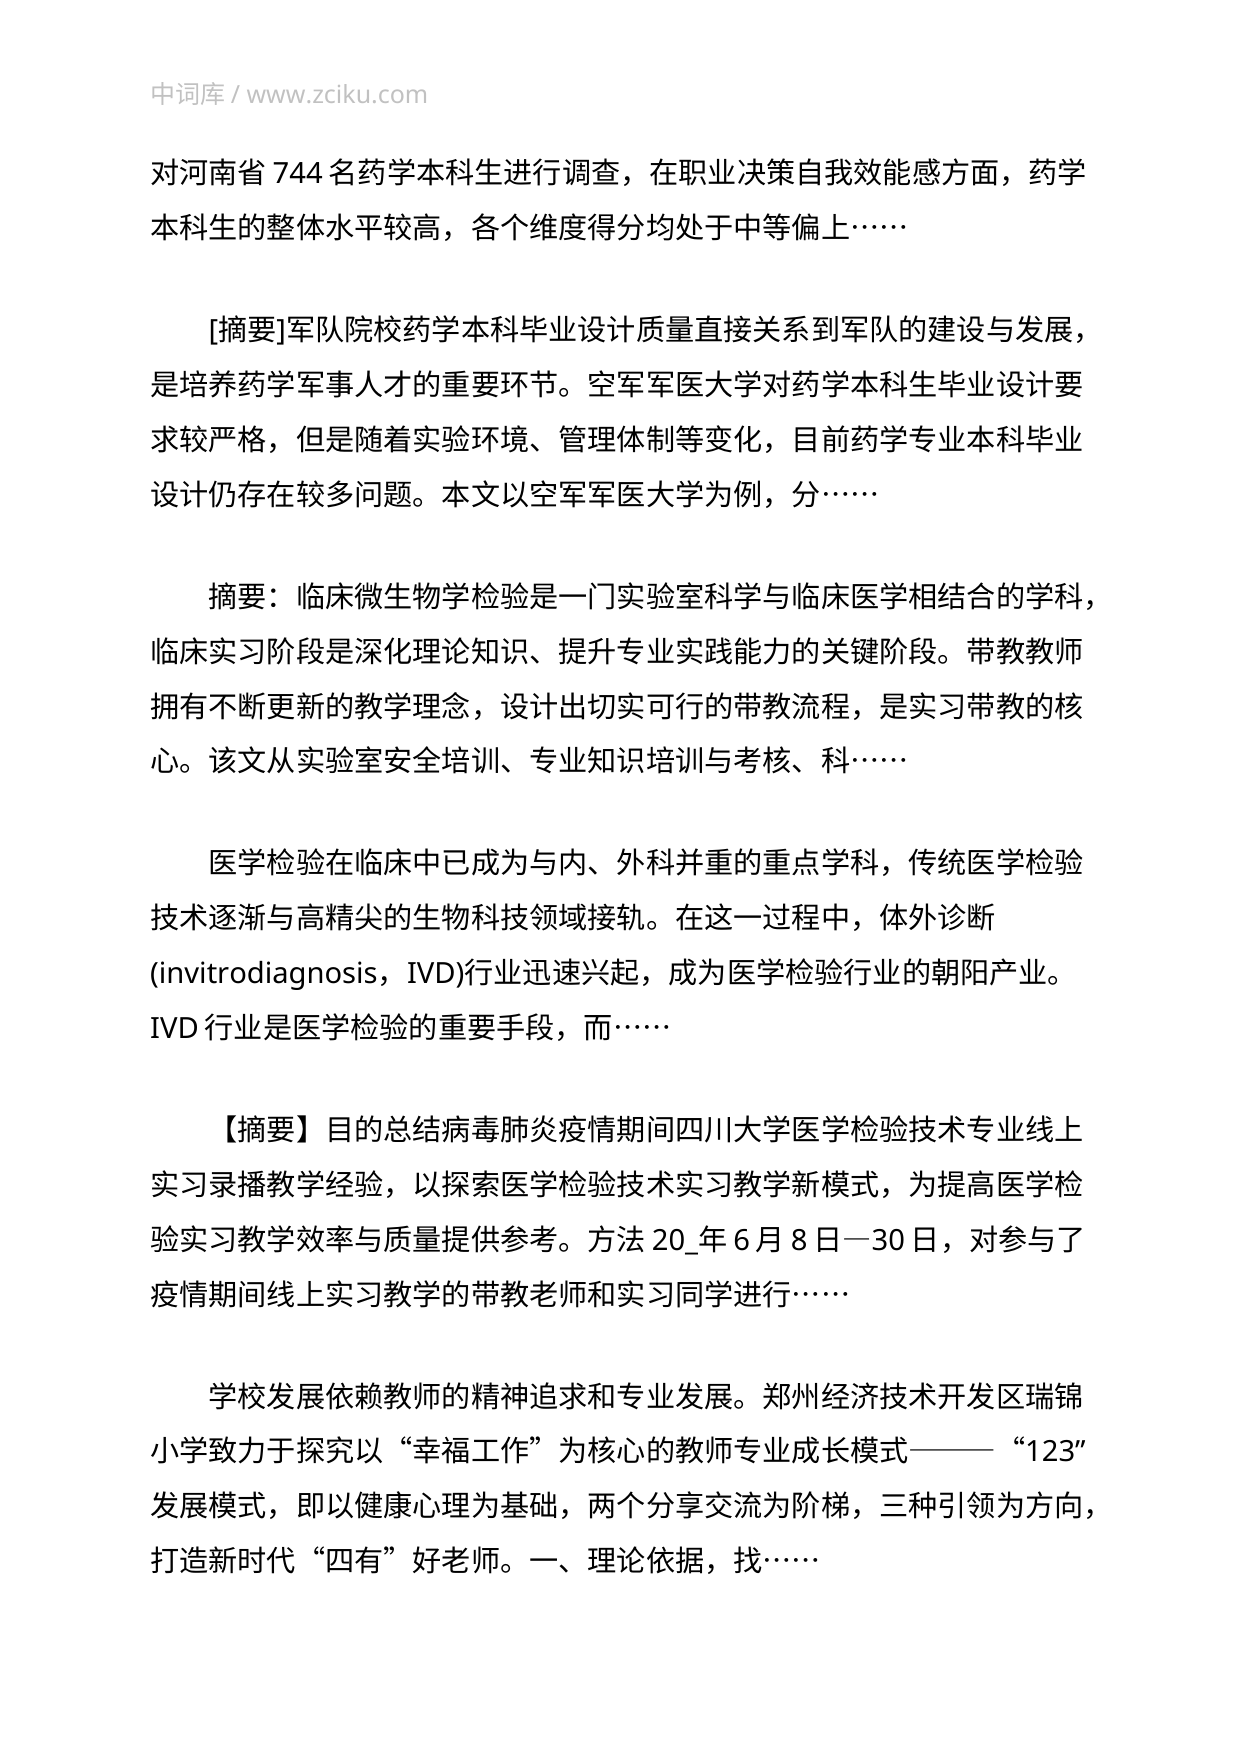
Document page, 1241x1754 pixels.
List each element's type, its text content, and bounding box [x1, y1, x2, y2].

text 摘要：临床微生物学检验是一门实验室科学与临床医学相结合的学科，临床实习阶段是深化理论知识、提升专业实践能力的关键阶段。带教教师拥有不断更新的教学理念，设计出切实可行的带教流程，是实习带教的核心。该文从实验室安全培训、专业知识培训与考核、科…… [150, 573, 1090, 780]
text 【摘要】目的总结病毒肺炎疫情期间四川大学医学检验技术专业线上实习录播教学经验，以探索医学检验技术实习教学新模式，为提高医学检验实习教学效率与质量提供参考。方法20_年6月8日—30日，对参与了疫情期间线上实习教学的带教老师和实习同学进行…… [150, 1107, 1090, 1314]
text 学校发展依赖教师的精神追求和专业发展。郑州经济技术开发区瑞锦小学致力于探究以“幸福工作”为核心的教师专业成长模式———“123”发展模式，即以健康心理为基础，两个分享交流为阶梯，三种引领为方向，打造新时代“四有”好老师。一、理论依据，找…… [150, 1373, 1090, 1580]
text [摘要]军队院校药学本科毕业设计质量直接关系到军队的建设与发展，是培养药学军事人才的重要环节。空军军医大学对药学本科生毕业设计要求较严格，但是随着实验环境、管理体制等变化，目前药学专业本科毕业设计仍存在较多问题。本文以空军军医大学为例，分…… [150, 307, 1090, 514]
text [150, 150, 1090, 247]
text 医学检验在临床中已成为与内、外科并重的重点学科，传统医学检验技术逐渐与高精尖的生物科技领域接轨。在这一过程中，体外诊断(invitrodiagnosis，IVD)行业迅速兴起，成为医学检验行业的朝阳产业。IVD行业是医学检验的重要手段，而…… [150, 840, 1090, 1047]
